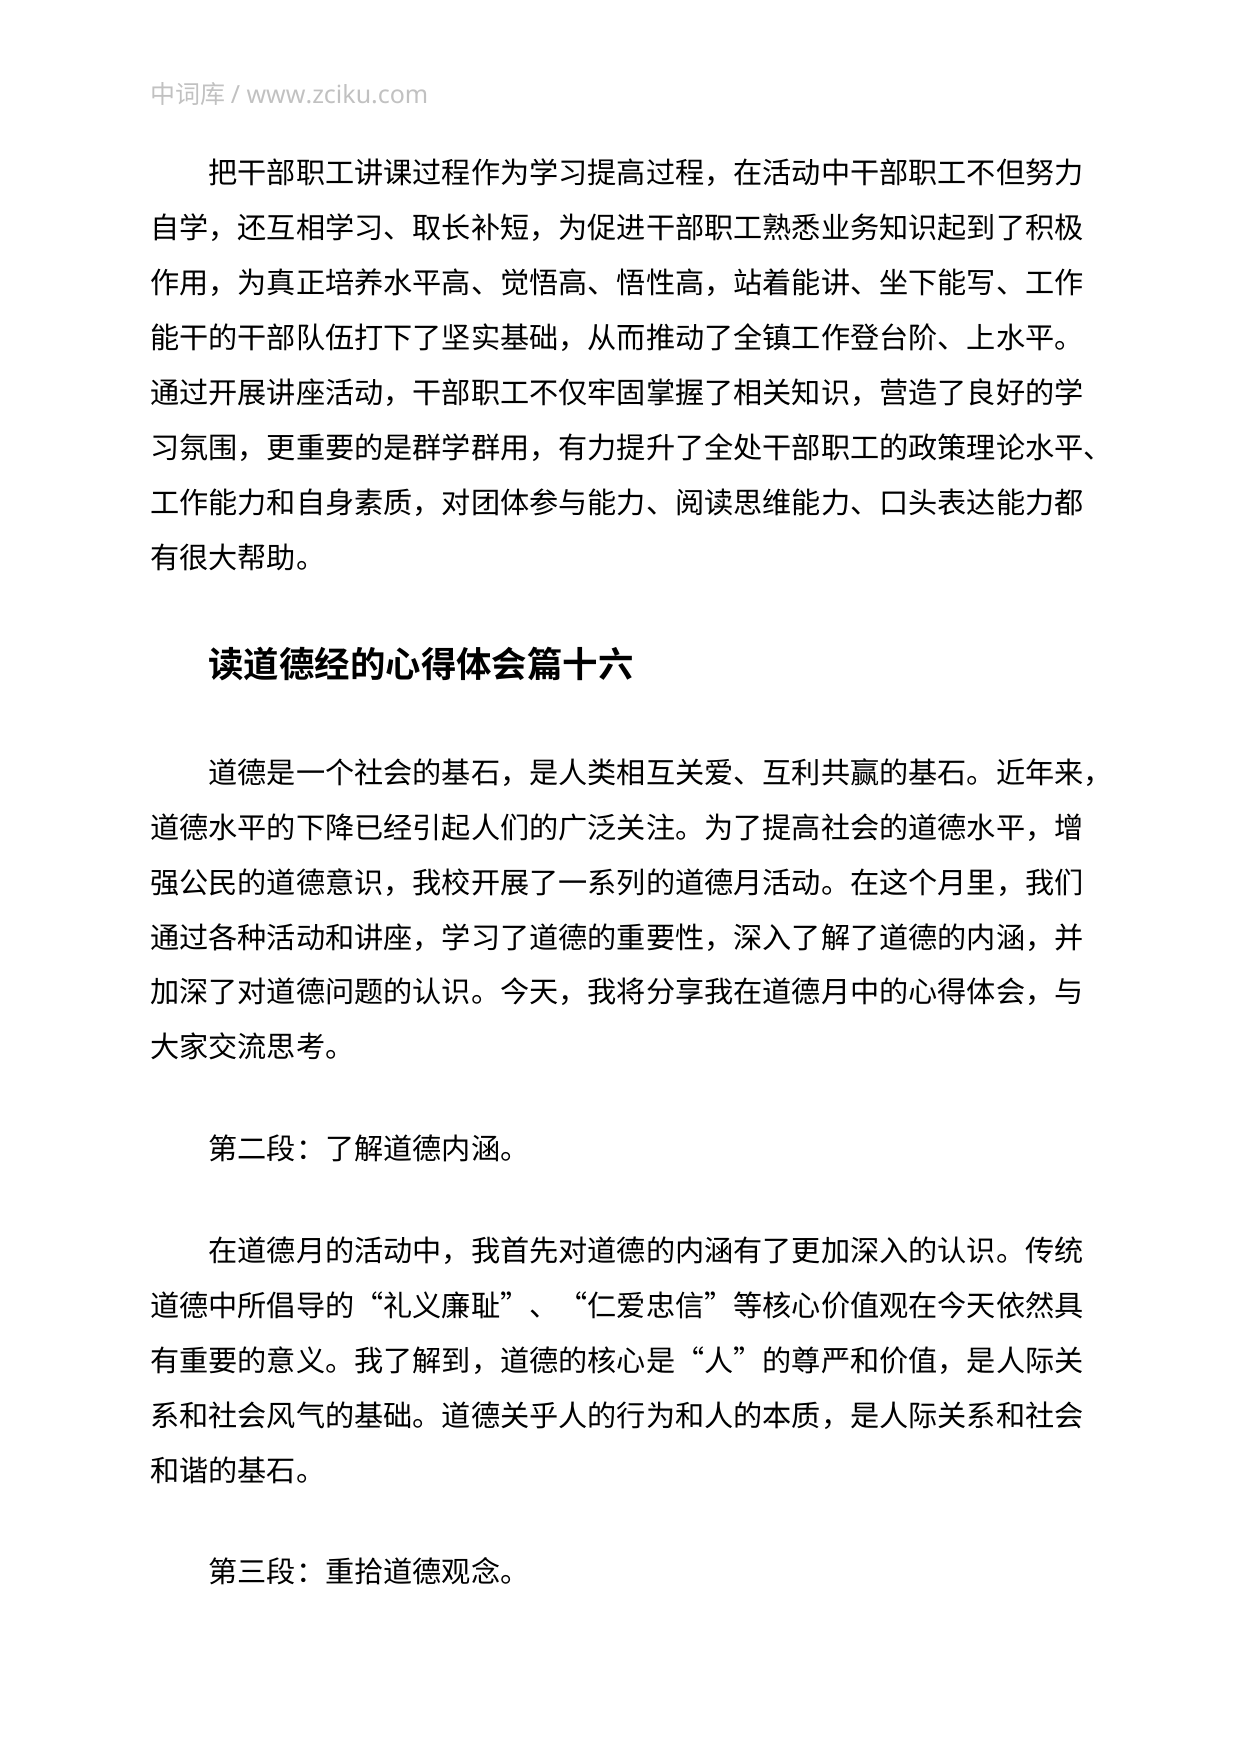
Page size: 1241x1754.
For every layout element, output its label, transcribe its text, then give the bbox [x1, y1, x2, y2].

text 道德是一个社会的基石，是人类相互关爱、互利共赢的基石。近年来，道德水平的下降已经引起人们的广泛关注。为了提高社会的道德水平，增强公民的道德意识，我校开展了一系列的道德月活动。在这个月里，我们通过各种活动和讲座，学习了道德的重要性，深入了解了道德的内涵，并加深了对道德问题的认识。今天，我将分享我在道德月中的心得体会，与大家交流思考。 [150, 749, 1090, 1066]
text 在道德月的活动中，我首先对道德的内涵有了更加深入的认识。传统道德中所倡导的“礼义廉耻”、“仁爱忠信”等核心价值观在今天依然具有重要的意义。我了解到，道德的核心是“人”的尊严和价值，是人际关系和社会风气的基础。道德关乎人的行为和人的本质，是人际关系和社会和谐的基石。 [150, 1227, 1090, 1489]
text 第三段：重拾道德观念。 [150, 1549, 1090, 1591]
text 第二段：了解道德内涵。 [150, 1126, 1090, 1168]
text 读道德经的心得体会篇十六 [150, 636, 1090, 687]
text 把干部职工讲课过程作为学习提高过程，在活动中干部职工不但努力自学，还互相学习、取长补短，为促进干部职工熟悉业务知识起到了积极作用，为真正培养水平高、觉悟高、悟性高，站着能讲、坐下能写、工作能干的干部队伍打下了坚实基础，从而推动了全镇工作登台阶、上水平。通过开展讲座活动，干部职工不仅牢固掌握了相关知识，营造了良好的学习氛围，更重要的是群学群用，有力提升了全处干部职工的政策理论水平、工作能力和自身素质，对团体参与能力、阅读思维能力、口头表达能力都有很大帮助。 [150, 150, 1090, 577]
